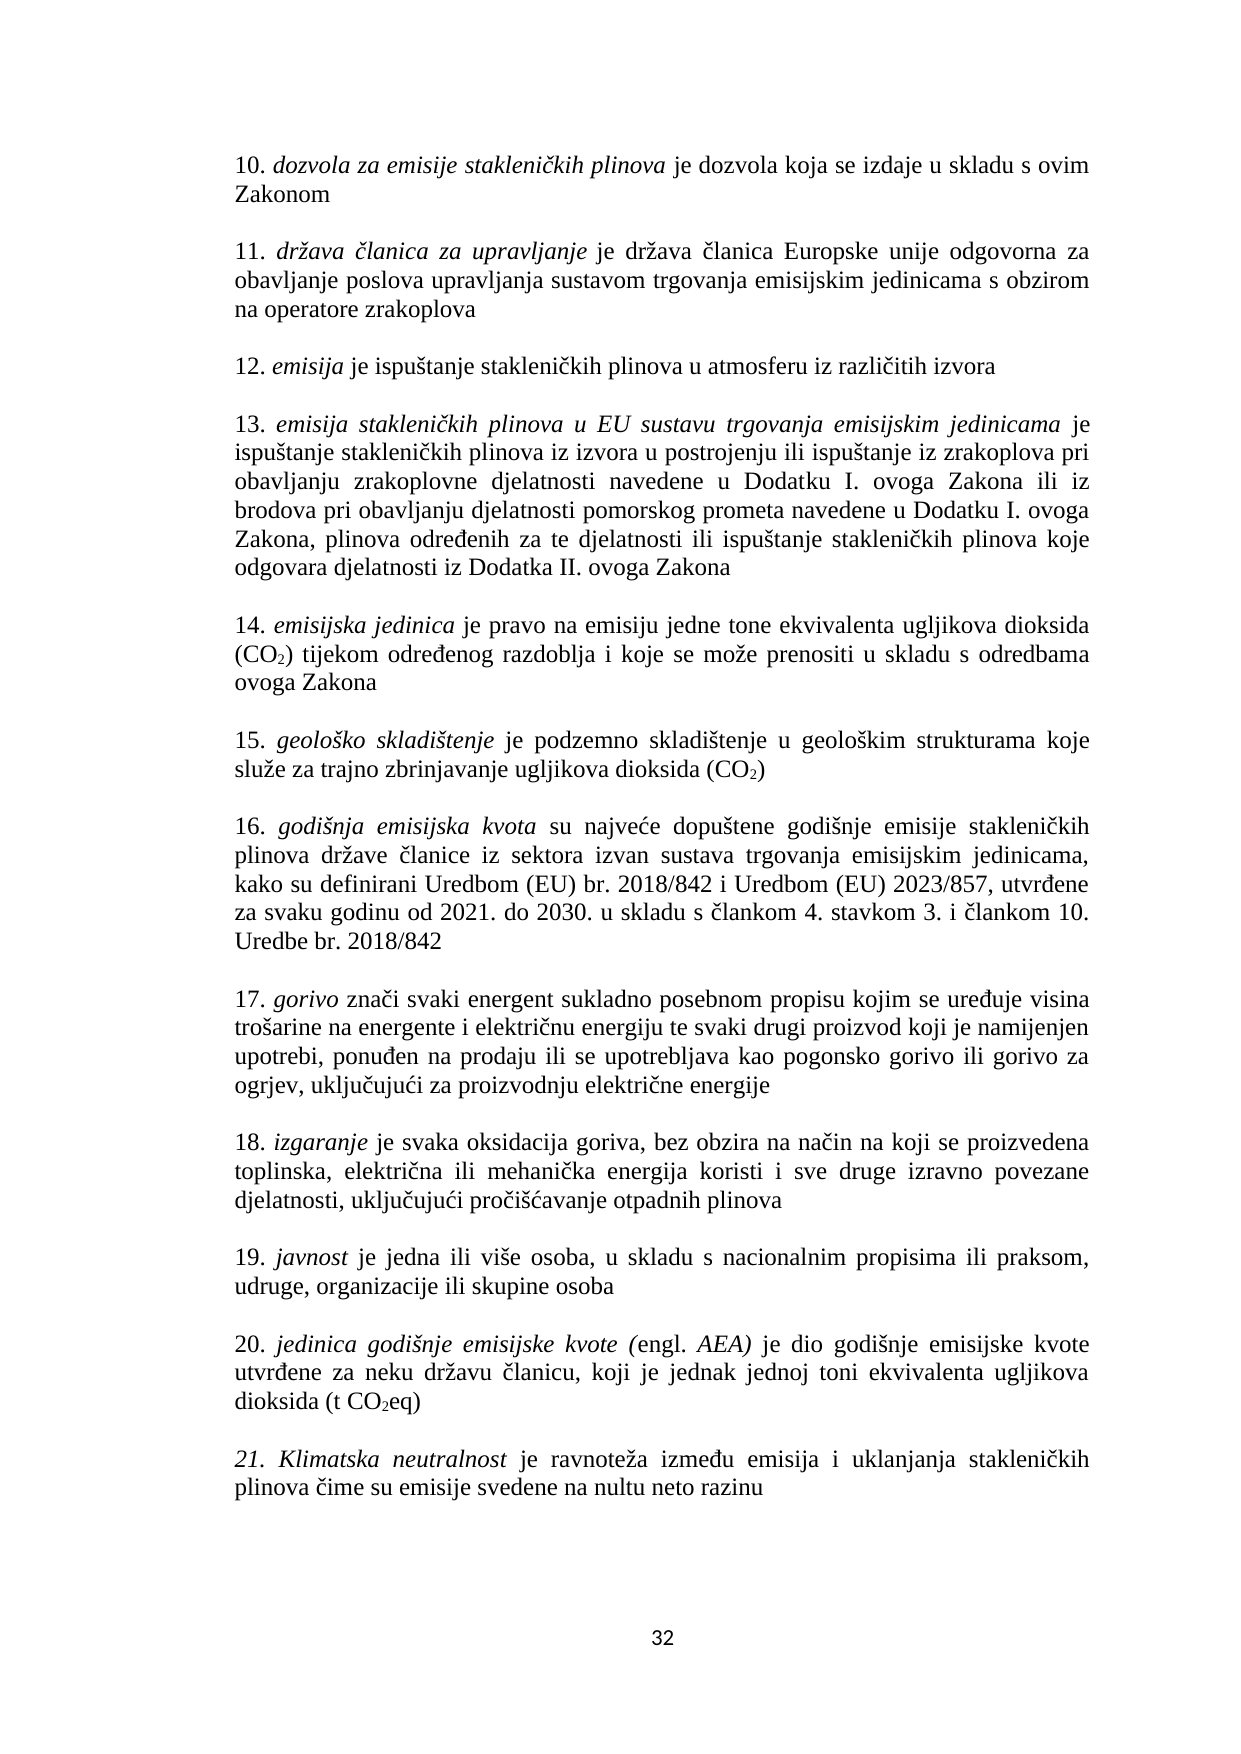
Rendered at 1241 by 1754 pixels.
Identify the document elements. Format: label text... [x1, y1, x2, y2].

text 17. gorivo znači svaki energent sukladno posebnom propisu kojim se uređuje visina trošarine na energente i električnu energiju te svaki drugi proizvod koji je namijenjen upotrebi, ponuđen na prodaju ili se upotrebljava kao pogonsko gorivo ili gorivo za ogrjev, uključujući za proizvodnju električne energije [234, 984, 1090, 1099]
text 11. država članica za upravljanje je država članica Europske unije odgovorna za obavljanje poslova upravljanja sustavom trgovanja emisijskim jedinicama s obzirom na operatore zrakoplova [234, 236, 1090, 322]
text 19. javnost je jedna ili više osoba, u skladu s nacionalnim propisima ili praksom, udruge, organizacije ili skupine osoba [234, 1242, 1090, 1300]
text 14. emisijska jedinica je pravo na emisiju jedne tone ekvivalenta ugljikova dioksida (CO2) tijekom određenog razdoblja i koje se može prenositi u skladu s odredbama ovoga Zakona [234, 610, 1090, 696]
text 18. izgaranje je svaka oksidacija goriva, bez obzira na način na koji se proizvedena toplinska, električna ili mehanička energija koristi i sve druge izravno povezane djelatnosti, uključujući pročišćavanje otpadnih plinova [234, 1127, 1090, 1214]
text 16. godišnja emisijska kvota su najveće dopuštene godišnje emisije stakleničkih plinova države članice iz sektora izvan sustava trgovanja emisijskim jedinicama, kako su definirani Uredbom (EU) br. 2018/842 i Uredbom (EU) 2023/857, utvrđene za svaku godinu od 2021. do 2030. u skladu s člankom 4. stavkom 3. i člankom 10. Uredbe br. 2018/842 [234, 811, 1090, 955]
text 20. jedinica godišnje emisijske kvote (engl. AEA) je dio godišnje emisijske kvote utvrđene za neku državu članicu, koji je jednak jednoj toni ekvivalenta ugljikova dioksida (t CO2eq) [234, 1329, 1090, 1415]
text 21. Klimatska neutralnost je ravnoteža između emisija i uklanjanja stakleničkih plinova čime su emisije svedene na nultu neto razinu [234, 1444, 1090, 1501]
text 10. dozvola za emisije stakleničkih plinova je dozvola koja se izdaje u skladu s ovim Zakonom [234, 150, 1090, 207]
text 12. emisija je ispuštanje stakleničkih plinova u atmosferu iz različitih izvora [234, 351, 1090, 380]
text 13. emisija stakleničkih plinova u EU sustavu trgovanja emisijskim jedinicama je ispuštanje stakleničkih plinova iz izvora u postrojenju ili ispuštanje iz zrakoplova pri obavljanju zrakoplovne djelatnosti navedene u Dodatku I. ovoga Zakona ili iz brodova pri obavljanju djelatnosti pomorskog prometa navedene u Dodatku I. ovoga Zakona, plinova određenih za te djelatnosti ili ispuštanje stakleničkih plinova koje odgovara djelatnosti iz Dodatka II. ovoga Zakona [234, 409, 1090, 581]
text 15. geološko skladištenje je podzemno skladištenje u geološkim strukturama koje služe za trajno zbrinjavanje ugljikova dioksida (CO2) [234, 725, 1090, 782]
